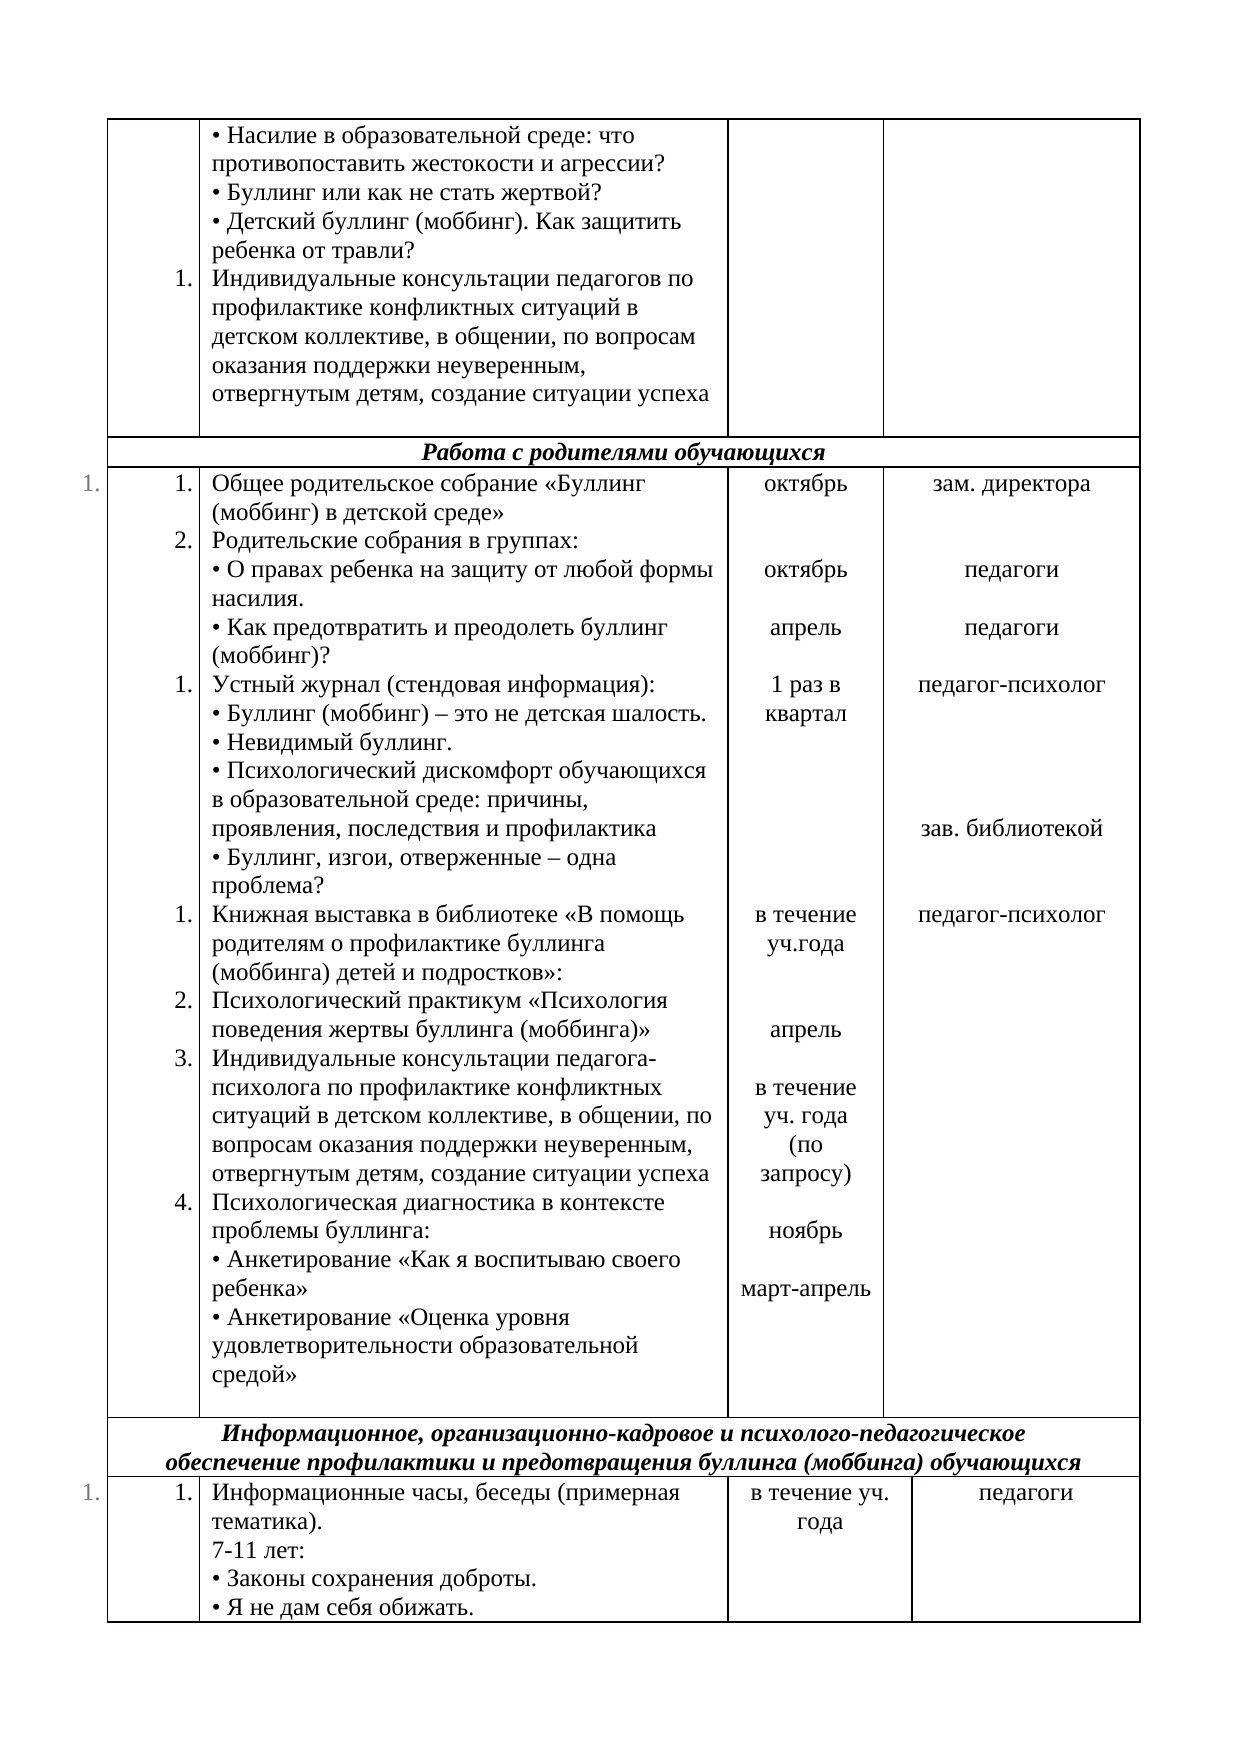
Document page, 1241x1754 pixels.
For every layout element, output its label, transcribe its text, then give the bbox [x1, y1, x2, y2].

table_cell Работа с родителями обучающихся [108, 438, 1139, 466]
table_cell [108, 120, 199, 436]
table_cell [200, 120, 727, 436]
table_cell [729, 120, 883, 436]
table_cell Информационное, организационно-кадровое и психолого-педагогическое обеспечение профилактики и предотвращения буллинга (моббинга) обучающихся [108, 1418, 1139, 1476]
table_cell октябрь октябрь апрель 1 раз в квартал в течение уч.года апрель в течение уч. года (по запросу) ноябрь март-апрель [729, 468, 883, 1417]
table_cell [108, 468, 199, 1417]
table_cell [913, 1477, 1139, 1621]
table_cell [200, 1477, 727, 1621]
table_cell [108, 1477, 199, 1621]
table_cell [884, 120, 1139, 436]
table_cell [729, 1477, 911, 1621]
table_cell зам. директора педагоги педагоги педагог-психолог зав. библиотекой педагог-психолог [884, 468, 1139, 1417]
table_cell Общее родительское собрание «Буллинг (моббинг) в детской среде» Родительские собрания в группах: • О правах ребенка на защиту от любой формы насилия. • Как предотвратить и преодолеть буллинг (моббинг)? Устный журнал (стендовая информация): • Буллинг (моббинг) – это не детская шалость. • Невидимый буллинг. • Психологический дискомфорт обучающихся в образовательной среде: причины, проявления, последствия и профилактика • Буллинг, изгои, отверженные – одна проблема? Книжная выставка в библиотеке «В помощь родителям о профилактике буллинга (моббинга) детей и подростков»: Психологический практикум «Психология поведения жертвы буллинга (моббинга)» Индивидуальные консультации педагога-психолога по профилактике конфликтных ситуаций в детском коллективе, в общении, по вопросам оказания поддержки неуверенным, отвергнутым детям, создание ситуации успеха Психологическая диагностика в контексте проблемы буллинга: • Анкетирование «Как я воспитываю своего ребенка» • Анкетирование «Оценка уровня удовлетворительности образовательной средой» [200, 468, 727, 1417]
